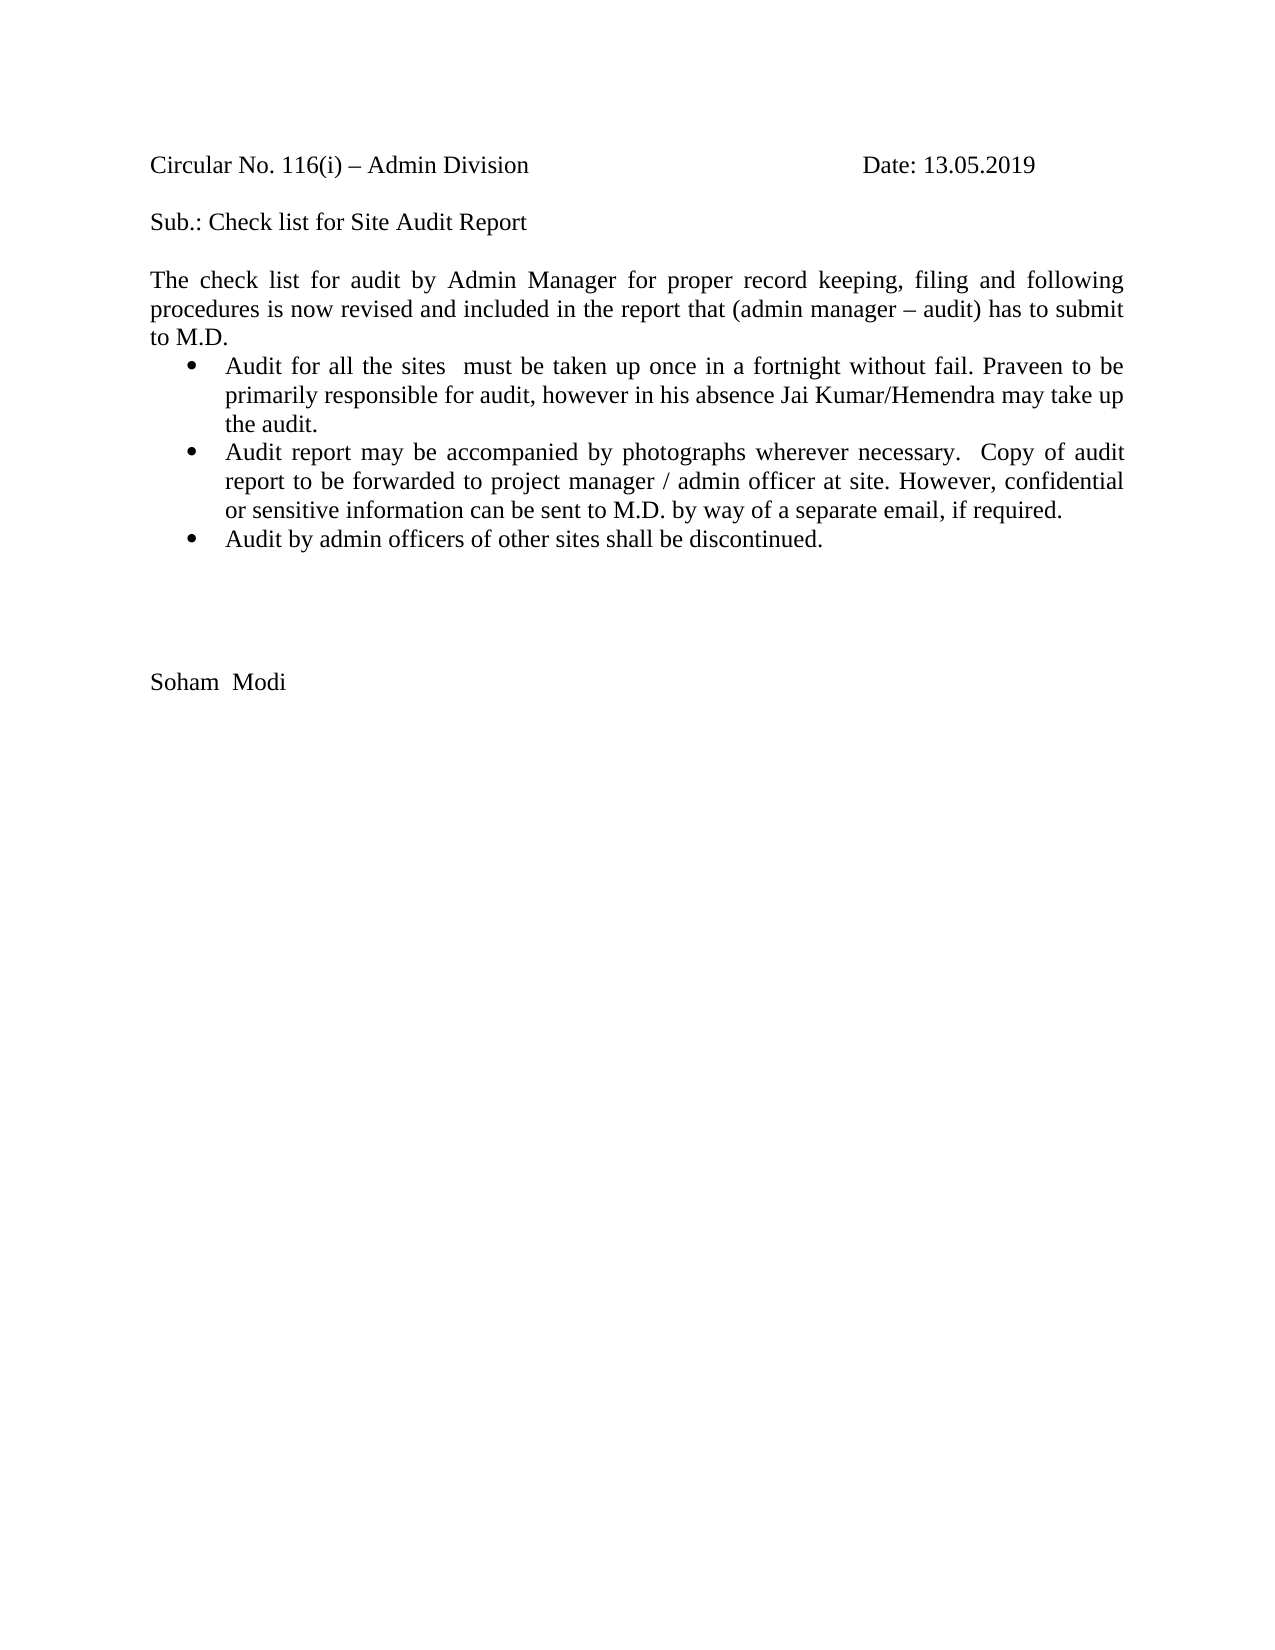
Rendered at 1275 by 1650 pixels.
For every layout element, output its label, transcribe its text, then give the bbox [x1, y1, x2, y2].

text Sub.: Check list for Site Audit Report [150, 207, 1125, 236]
list Audit for all the sites must be taken up once in a fortnight without fail. Praveen to be primarily responsible for audit, however in his absence Jai Kumar/Hemendra may take up the audit. [187, 351, 1125, 437]
text The check list for audit by Admin Manager for proper record keeping, filing and following procedures is now revised and included in the report that (admin manager – audit) has to submit to M.D. [150, 265, 1125, 351]
text Soham Modi [150, 667, 1125, 696]
text Circular No. 116(i) – Admin Division Date: 13.05.2019 [150, 150, 1162, 179]
list Audit report may be accompanied by photographs wherever necessary. Copy of audit report to be forwarded to project manager / admin officer at site. However, confidential or sensitive information can be sent to M.D. by way of a separate email, if required. [187, 437, 1125, 524]
list Audit by admin officers of other sites shall be discontinued. [187, 524, 1125, 552]
